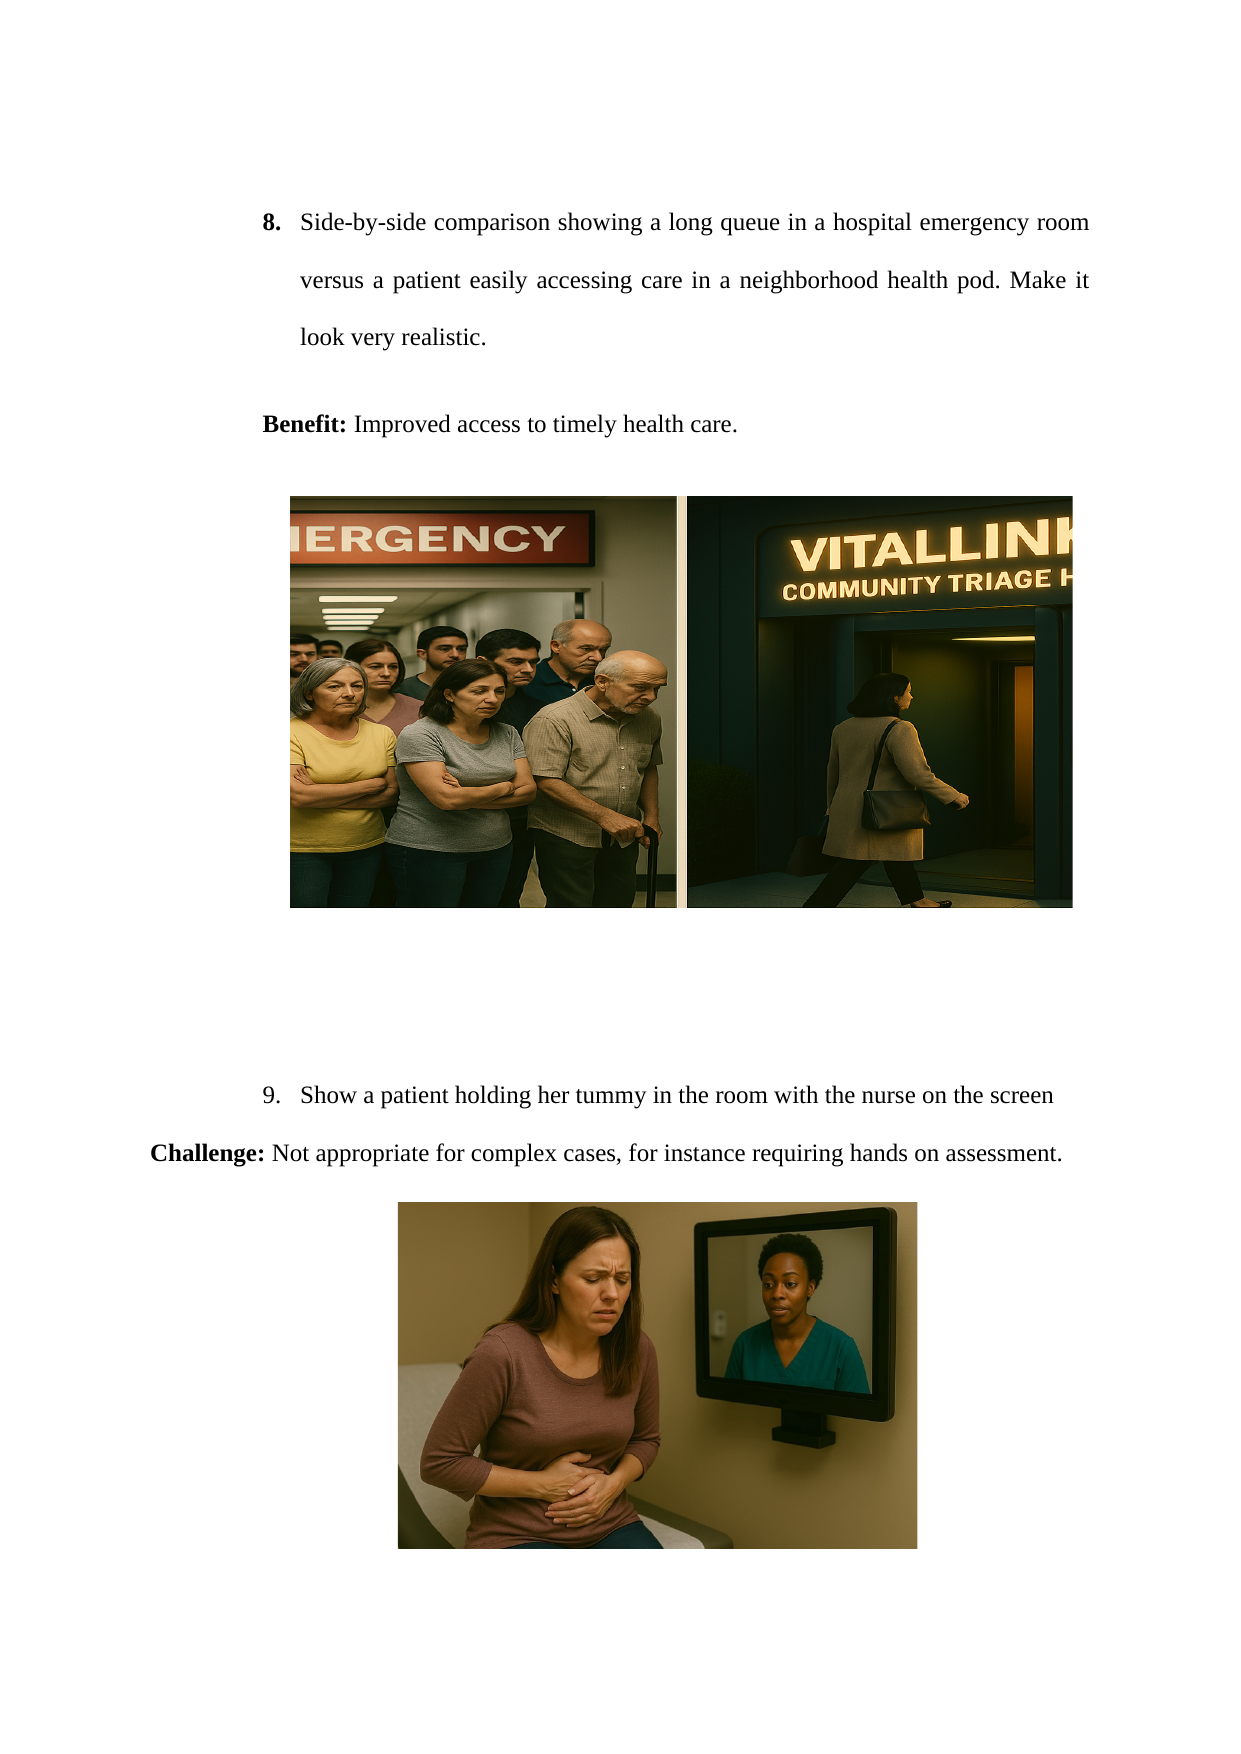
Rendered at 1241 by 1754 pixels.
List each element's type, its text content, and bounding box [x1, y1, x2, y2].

text Challenge: Not appropriate for complex cases, for instance requiring hands on assessment. [150, 1138, 1090, 1167]
picture [290, 496, 1073, 908]
list Side-by-side comparison showing a long queue in a hospital emergency room versus a patient easily accessing care in a neighborhood health pod. Make it look very realistic. [262, 207, 1090, 351]
list Show a patient holding her tummy in the room with the nurse on the screen [262, 1081, 1090, 1109]
text Benefit: Improved access to timely health care. [262, 409, 1090, 438]
picture [397, 1202, 918, 1549]
